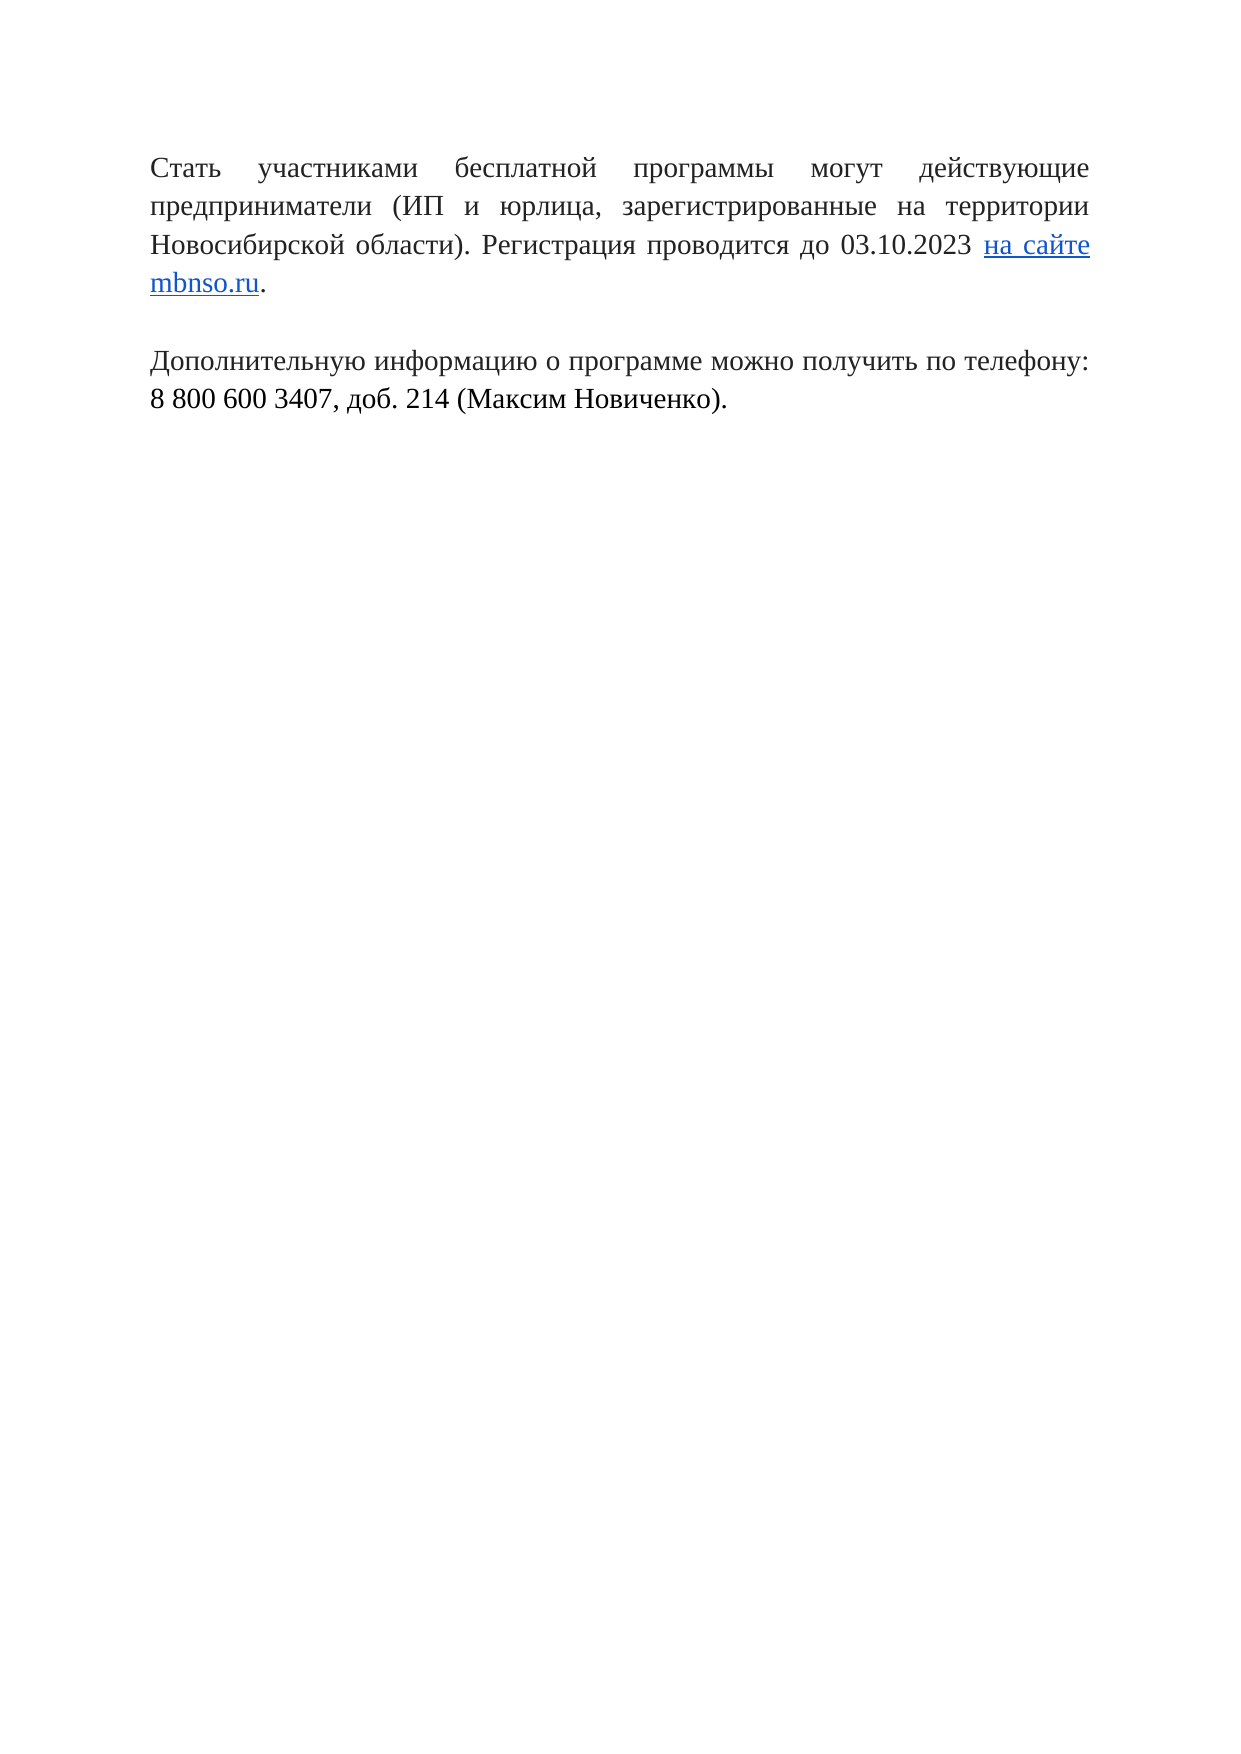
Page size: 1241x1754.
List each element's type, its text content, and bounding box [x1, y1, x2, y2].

text Дополнительную информацию о программе можно получить по телефону: 8 800 600 3407, доб. 214 (Максим Новиченко). [150, 376, 1090, 415]
text Стать участниками бесплатной программы могут действующие предприниматели (ИП и юрлица, зарегистрированные на территории Новосибирской области). Регистрация проводится до 03.10.2023 на сайте mbnso.ru. [150, 261, 1090, 299]
